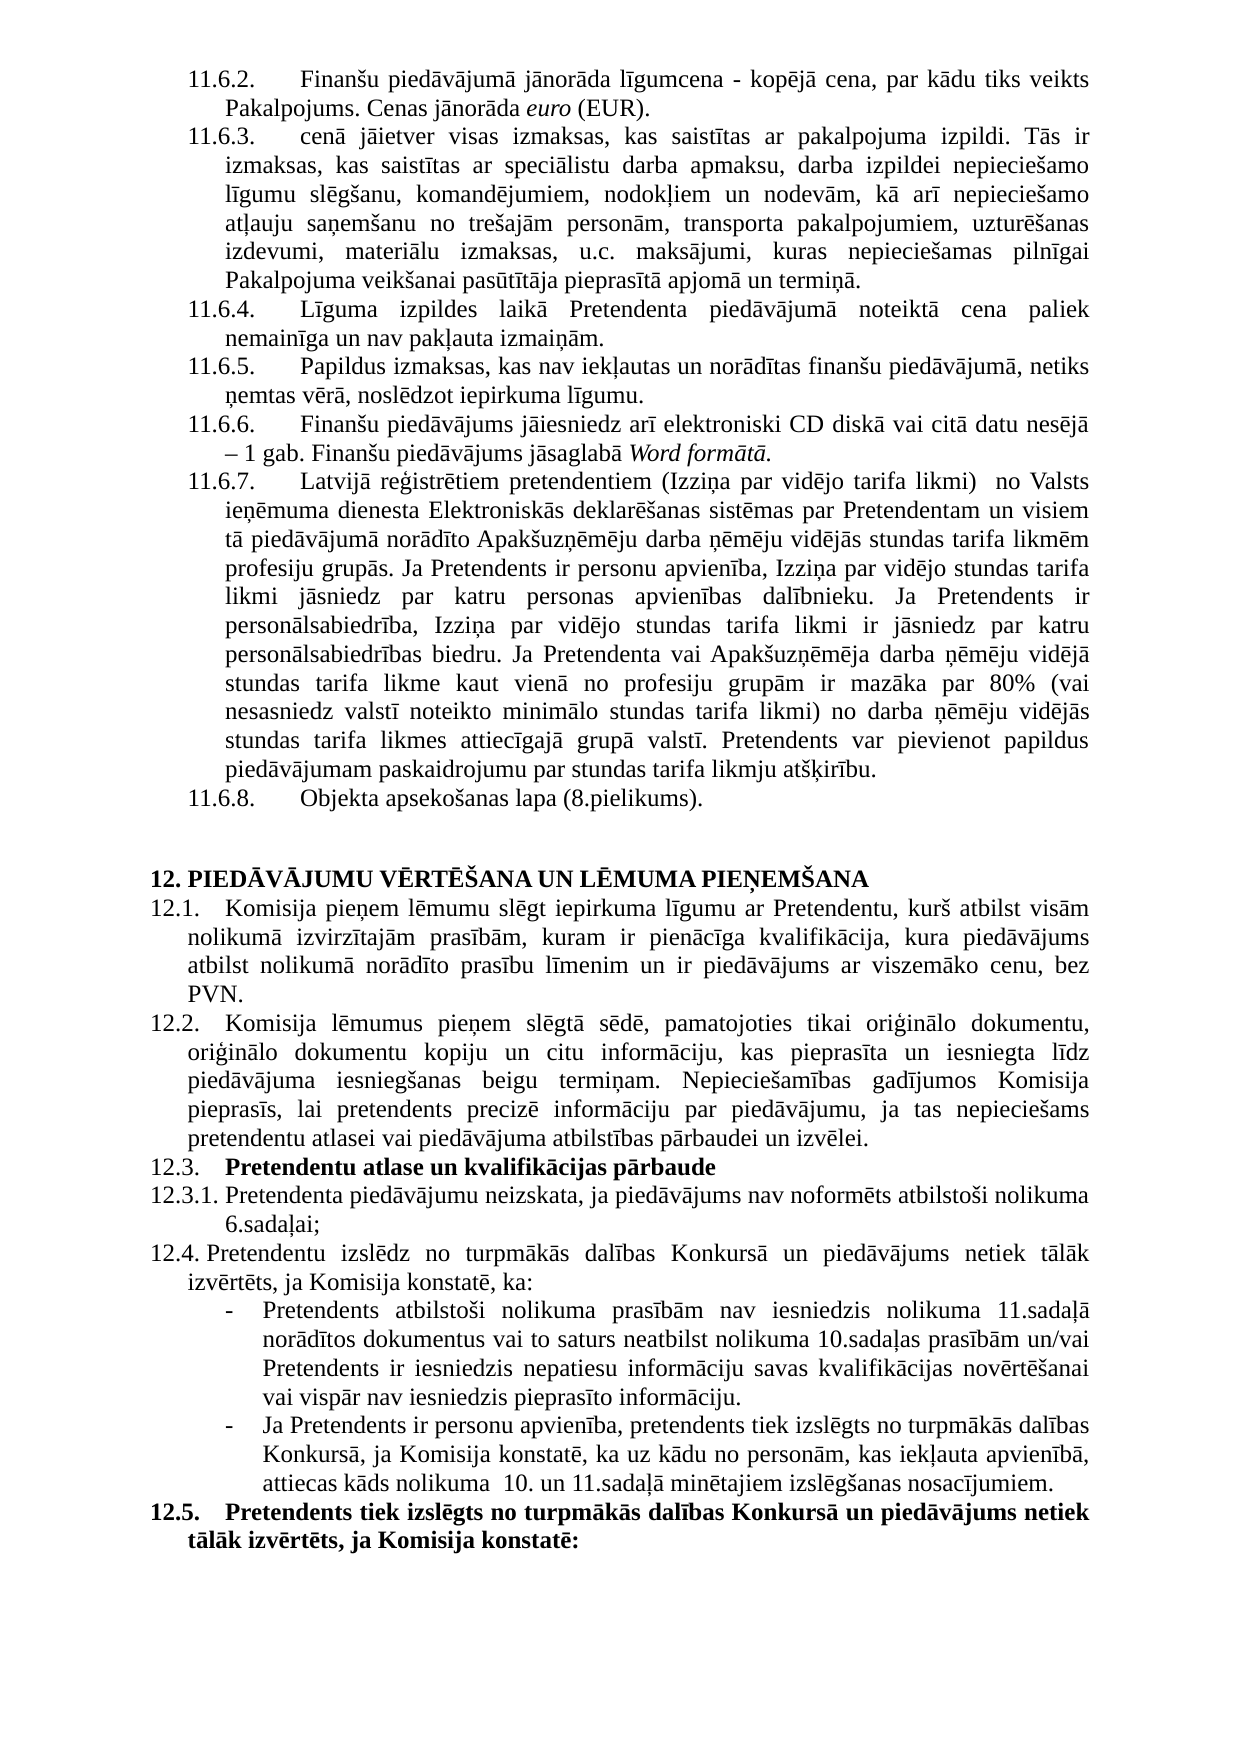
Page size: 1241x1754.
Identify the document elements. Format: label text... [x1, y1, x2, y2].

list PIEDĀVĀJUMU VĒRTĒŠANA UN LĒMUMA PIEŅEMŠANA [150, 864, 1090, 893]
list Papildus izmaksas, kas nav iekļautas un norādītas finanšu piedāvājumā, netiks ņemtas vērā, noslēdzot iepirkuma līgumu. [187, 351, 1090, 409]
list Pretendentu izslēdz no turpmākās dalības Konkursā un piedāvājums netiek tālāk izvērtēts, ja Komisija konstatē, ka: [150, 1238, 1090, 1295]
list Finanšu piedāvājums jāiesniedz arī elektroniski CD diskā vai citā datu nesējā – 1 gab. Finanšu piedāvājums jāsaglabā Word formātā. [187, 409, 1090, 466]
list Līguma izpildes laikā Pretendenta piedāvājumā noteiktā cena paliek nemainīga un nav pakļauta izmaiņām. [187, 294, 1090, 351]
list Objekta apsekošanas lapa (8.pielikums). [187, 783, 1090, 811]
list Pretendents atbilstoši nolikuma prasībām nav iesniedzis nolikuma 11.sadaļā norādītos dokumentus vai to saturs neatbilst nolikuma 10.sadaļas prasībām un/vai Pretendents ir iesniedzis nepatiesu informāciju savas kvalifikācijas novērtēšanai vai vispār nav iesniedzis pieprasīto informāciju. [225, 1295, 1090, 1410]
list cenā jāietver visas izmaksas, kas saistītas ar pakalpojuma izpildi. Tās ir izmaksas, kas saistītas ar speciālistu darba apmaksu, darba izpildei nepieciešamo līgumu slēgšanu, komandējumiem, nodokļiem un nodevām, kā arī nepieciešamo atļauju saņemšanu no trešajām personām, transporta pakalpojumiem, uzturēšanas izdevumi, materiālu izmaksas, u.c. maksājumi, kuras nepieciešamas pilnīgai Pakalpojuma veikšanai pasūtītāja pieprasītā apjomā un termiņā. [187, 121, 1090, 294]
list Komisija pieņem lēmumu slēgt iepirkuma līgumu ar Pretendentu, kurš atbilst visām nolikumā izvirzītajām prasībām, kuram ir pienācīga kvalifikācija, kura piedāvājums atbilst nolikumā norādīto prasību līmenim un ir piedāvājums ar viszemāko cenu, bez PVN. [150, 893, 1090, 1008]
list Pretendents tiek izslēgts no turpmākās dalības Konkursā un piedāvājums netiek tālāk izvērtēts, ja Komisija konstatē: [150, 1497, 1090, 1554]
list Pretendentu atlase un kvalifikācijas pārbaude [150, 1152, 1090, 1180]
list Komisija lēmumus pieņem slēgtā sēdē, pamatojoties tikai oriģinālo dokumentu, oriģinālo dokumentu kopiju un citu informāciju, kas pieprasīta un iesniegta līdz piedāvājuma iesniegšanas beigu termiņam. Nepieciešamības gadījumos Komisija pieprasīs, lai pretendents precizē informāciju par piedāvājumu, ja tas nepieciešams pretendentu atlasei vai piedāvājuma atbilstības pārbaudei un izvēlei. [150, 1008, 1090, 1152]
list Pretendenta piedāvājumu neizskata, ja piedāvājums nav noformēts atbilstoši nolikuma 6.sadaļai; [150, 1180, 1090, 1238]
list Ja Pretendents ir personu apvienība, pretendents tiek izslēgts no turpmākās dalības Konkursā, ja Komisija konstatē, ka uz kādu no personām, kas iekļauta apvienībā, attiecas kāds nolikuma 10. un 11.sadaļā minētajiem izslēgšanas nosacījumiem. [225, 1410, 1090, 1497]
list Finanšu piedāvājumā jānorāda līgumcena - kopējā cena, par kādu tiks veikts Pakalpojums. Cenas jānorāda euro (EUR). [187, 64, 1090, 121]
list Latvijā reģistrētiem pretendentiem (Izziņa par vidējo tarifa likmi) no Valsts ieņēmuma dienesta Elektroniskās deklarēšanas sistēmas par Pretendentam un visiem tā piedāvājumā norādīto Apakšuzņēmēju darba ņēmēju vidējās stundas tarifa likmēm profesiju grupās. Ja Pretendents ir personu apvienība, Izziņa par vidējo stundas tarifa likmi jāsniedz par katru personas apvienības dalībnieku. Ja Pretendents ir personālsabiedrība, Izziņa par vidējo stundas tarifa likmi ir jāsniedz par katru personālsabiedrības biedru. Ja Pretendenta vai Apakšuzņēmēja darba ņēmēju vidējā stundas tarifa likme kaut vienā no profesiju grupām ir mazāka par 80% (vai nesasniedz valstī noteikto minimālo stundas tarifa likmi) no darba ņēmēju vidējās stundas tarifa likmes attiecīgajā grupā valstī. Pretendents var pievienot papildus piedāvājumam paskaidrojumu par stundas tarifa likmju atšķirību. [187, 466, 1090, 783]
